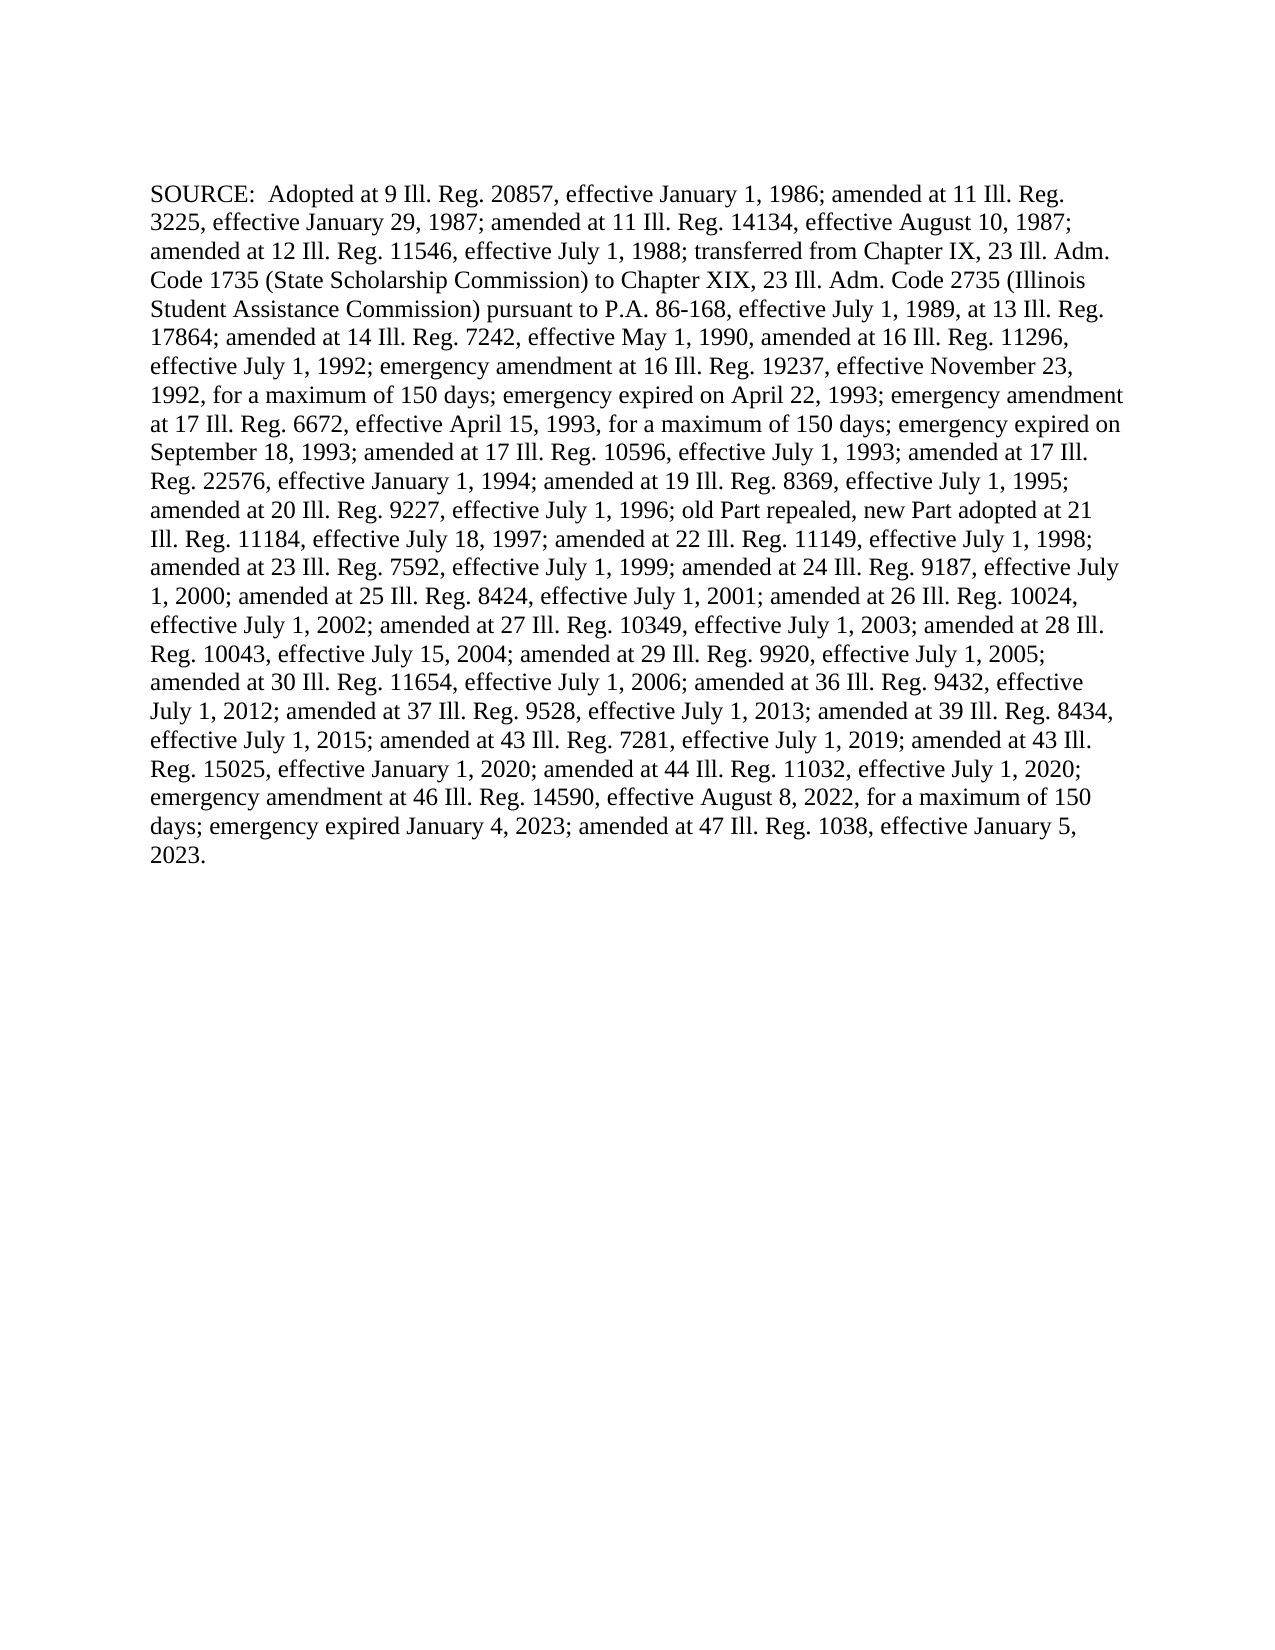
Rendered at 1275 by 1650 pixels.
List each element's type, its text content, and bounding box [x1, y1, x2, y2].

text SOURCE: Adopted at 9 Ill. Reg. 20857, effective January 1, 1986; amended at 11 Ill. Reg. 3225, effective January 29, 1987; amended at 11 Ill. Reg. 14134, effective August 10, 1987; amended at 12 Ill. Reg. 11546, effective July 1, 1988; transferred from Chapter IX, 23 Ill. Adm. Code 1735 (State Scholarship Commission) to Chapter XIX, 23 Ill. Adm. Code 2735 (Illinois Student Assistance Commission) pursuant to P.A. 86-168, effective July 1, 1989, at 13 Ill. Reg. 17864; amended at 14 Ill. Reg. 7242, effective May 1, 1990, amended at 16 Ill. Reg. 11296, effective July 1, 1992; emergency amendment at 16 Ill. Reg. 19237, effective November 23, 1992, for a maximum of 150 days; emergency expired on April 22, 1993; emergency amendment at 17 Ill. Reg. 6672, effective April 15, 1993, for a maximum of 150 days; emergency expired on September 18, 1993; amended at 17 Ill. Reg. 10596, effective July 1, 1993; amended at 17 Ill. Reg. 22576, effective January 1, 1994; amended at 19 Ill. Reg. 8369, effective July 1, 1995; amended at 20 Ill. Reg. 9227, effective July 1, 1996; old Part repealed, new Part adopted at 21 Ill. Reg. 11184, effective July 18, 1997; amended at 22 Ill. Reg. 11149, effective July 1, 1998; amended at 23 Ill. Reg. 7592, effective July 1, 1999; amended at 24 Ill. Reg. 9187, effective July 1, 2000; amended at 25 Ill. Reg. 8424, effective July 1, 2001; amended at 26 Ill. Reg. 10024, effective July 1, 2002; amended at 27 Ill. Reg. 10349, effective July 1, 2003; amended at 28 Ill. Reg. 10043, effective July 15, 2004; amended at 29 Ill. Reg. 9920, effective July 1, 2005; amended at 30 Ill. Reg. 11654, effective July 1, 2006; amended at 36 Ill. Reg. 9432, effective July 1, 2012; amended at 37 Ill. Reg. 9528, effective July 1, 2013; amended at 39 Ill. Reg. 8434, effective July 1, 2015; amended at 43 Ill. Reg. 7281, effective July 1, 2019; amended at 43 Ill. Reg. 15025, effective January 1, 2020; amended at 44 Ill. Reg. 11032, effective July 1, 2020; emergency amendment at 46 Ill. Reg. 14590, effective August 8, 2022, for a maximum of 150 days; emergency expired January 4, 2023; amended at 47 Ill. Reg. 1038, effective January 5, 2023. [150, 179, 1125, 869]
